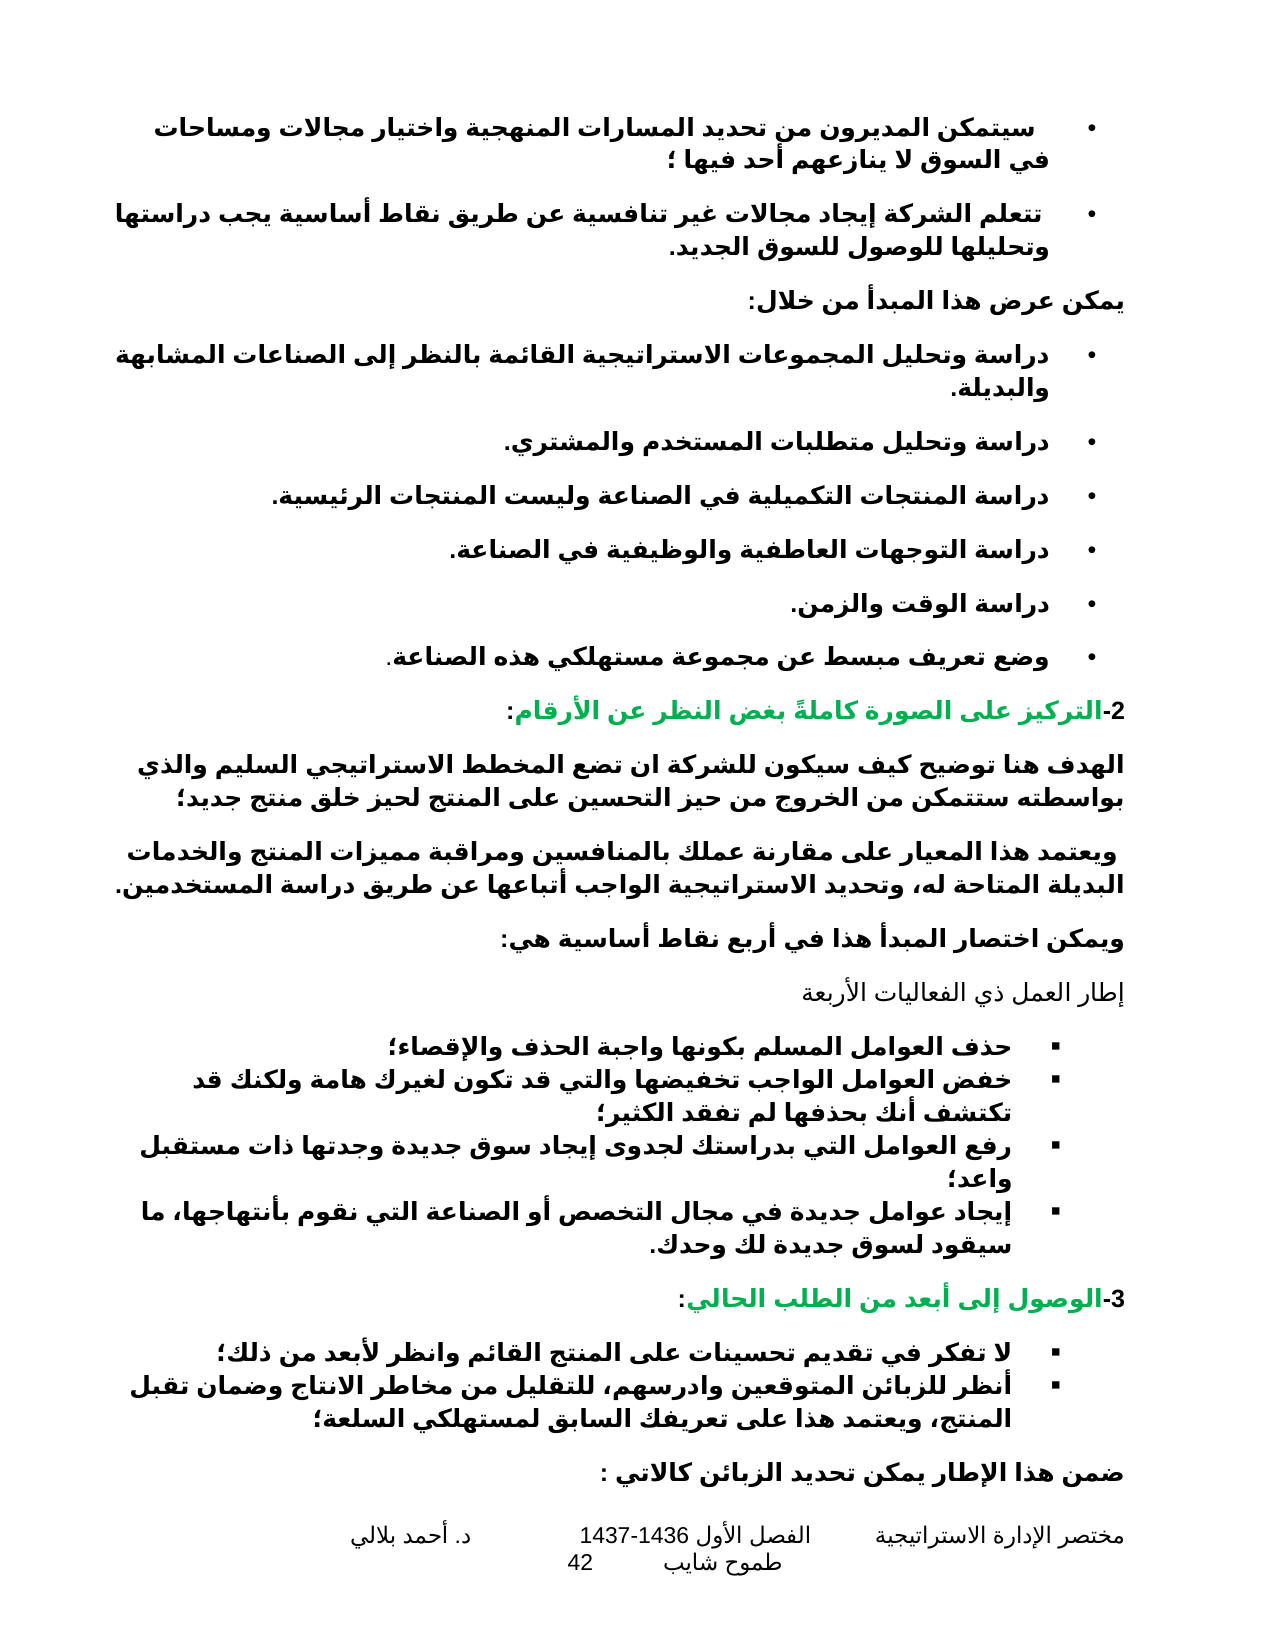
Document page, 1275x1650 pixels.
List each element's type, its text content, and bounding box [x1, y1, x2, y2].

list سيتمكن المديرون من تحديد المسارات المنهجية واختيار مجالات ومساحات في السوق لا ينازعهم أحد فيها ؛ [112, 112, 1087, 174]
list لا تفكر في تقديم تحسينات على المنتج القائم وانظر لأبعد من ذلك؛ [112, 1338, 1050, 1367]
text ويعتمد هذا المعيار على مقارنة عملك بالمنافسين ومراقبة مميزات المنتج والخدمات البديلة المتاحة له، وتحديد الاستراتيجية الواجب أتباعها عن طريق دراسة المستخدمين. [112, 837, 1125, 899]
list دراسة التوجهات العاطفية والوظيفية في الصناعة. [112, 535, 1087, 563]
list دراسة الوقت والزمن. [112, 588, 1087, 617]
list دراسة وتحليل متطلبات المستخدم والمشتري. [112, 427, 1087, 456]
list حذف العوامل المسلم بكونها واجبة الحذف والإقصاء؛ [112, 1032, 1050, 1060]
list إيجاد عوامل جديدة في مجال التخصص أو الصناعة التي نقوم بأنتهاجها، ما سيقود لسوق جديدة لك وحدك. [112, 1197, 1050, 1259]
text ويمكن اختصار المبدأ هذا في أربع نقاط أساسية هي: [112, 924, 1125, 953]
list أنظر للزبائن المتوقعين وادرسهم، للتقليل من مخاطر الانتاج وضمان تقبل المنتج، ويعتمد هذا على تعريفك السابق لمستهلكي السلعة؛ [112, 1371, 1050, 1433]
list وضع تعريف مبسط عن مجموعة مستهلكي هذه الصناعة. [112, 642, 1087, 671]
text الهدف هنا توضيح كيف سيكون للشركة ان تضع المخطط الاستراتيجي السليم والذي بواسطته ستتمكن من الخروج من حيز التحسين على المنتج لحيز خلق منتج جديد؛ [112, 750, 1125, 812]
text ضمن هذا الإطار يمكن تحديد الزبائن كالاتي : [112, 1458, 1125, 1487]
text إطار العمل ذي الفعاليات الأربعة [112, 978, 1125, 1006]
text يمكن عرض هذا المبدأ من خلال: [112, 286, 1125, 315]
list خفض العوامل الواجب تخفيضها والتي قد تكون لغيرك هامة ولكنك قد تكتشف أنك بحذفها لم تفقد الكثير؛ [112, 1065, 1050, 1127]
list تتعلم الشركة إيجاد مجالات غير تنافسية عن طريق نقاط أساسية يجب دراستها وتحليلها للوصول للسوق الجديد. [112, 199, 1087, 261]
list دراسة المنتجات التكميلية في الصناعة وليست المنتجات الرئيسية. [112, 481, 1087, 509]
list رفع العوامل التي بدراستك لجدوى إيجاد سوق جديدة وجدتها ذات مستقبل واعد؛ [112, 1131, 1050, 1193]
list دراسة وتحليل المجموعات الاستراتيجية القائمة بالنظر إلى الصناعات المشابهة والبديلة. [112, 340, 1087, 402]
text 2-التركيز على الصورة كاملةً بغض النظر عن الأرقام: [112, 696, 1125, 725]
text 3-الوصول إلى أبعد من الطلب الحالي: [112, 1284, 1125, 1313]
